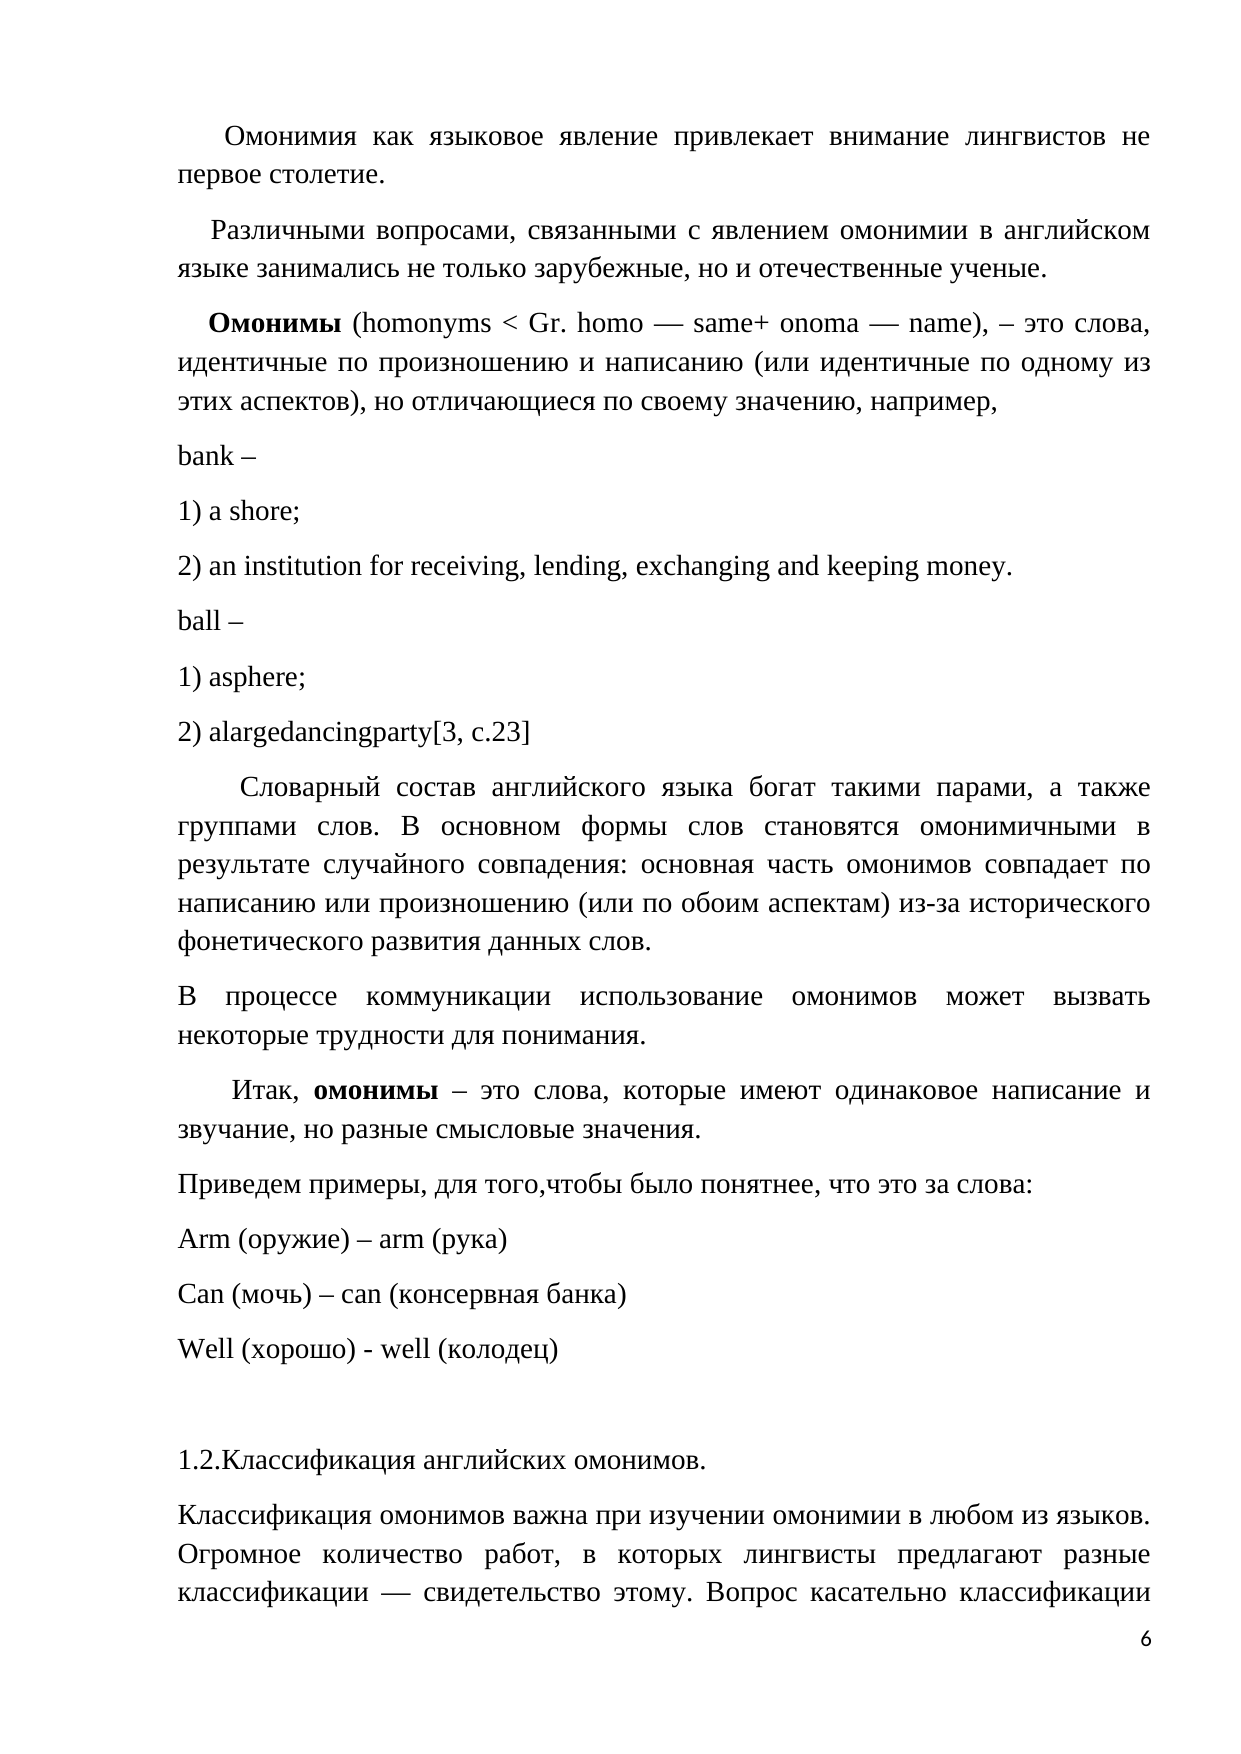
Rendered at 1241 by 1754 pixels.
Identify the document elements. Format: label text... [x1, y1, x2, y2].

text Сan (мочь) – can (консервная банка) [177, 1276, 1152, 1310]
text Омонимия как языковое явление привлекает внимание лингвистов не первое столетие. [177, 118, 1152, 190]
text Приведем примеры, для того,чтобы было понятнее, что это за слова: [177, 1166, 1152, 1199]
text 1) asphere; [177, 659, 1152, 692]
text Well (хорошо) - well (колодец) [177, 1332, 1152, 1365]
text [177, 1497, 1152, 1608]
text Arm (оружие) – arm (рука) [177, 1221, 1152, 1255]
text 2) alargedancingparty[3, c.23] [177, 714, 1152, 747]
text 1.2.Классификация английских омонимов. [177, 1442, 1152, 1476]
text Омонимы (homonyms < Gr. homo — same+ onoma — name), – это слова, идентичные по произношению и написанию (или идентичные по одному из этих аспектов), но отличающиеся по своему значению, например, [177, 306, 1152, 416]
text В процессе коммуникации использование омонимов может вызвать некоторые трудности для понимания. [177, 978, 1152, 1051]
text Различными вопросами, связанными с явлением омонимии в английском языке занимались не только зарубежные, но и отечественные ученые. [177, 212, 1152, 284]
text Итак, омонимы – это слова, которые имеют одинаковое написание и звучание, но разные смысловые значения. [177, 1072, 1152, 1144]
text bank – [177, 438, 1152, 471]
text 2) an institution for receiving, lending, exchanging and keeping money. [177, 548, 1152, 582]
text 1) a shore; [177, 493, 1152, 527]
text Словарный состав английского языка богат такими парами, а также группами слов. В основном формы слов становятся омонимичными в результате случайного совпадения: основная часть омонимов совпадает по написанию или произношению (или по обоим аспектам) из-за исторического фонетического развития данных слов. [177, 769, 1152, 957]
text ball – [177, 603, 1152, 637]
